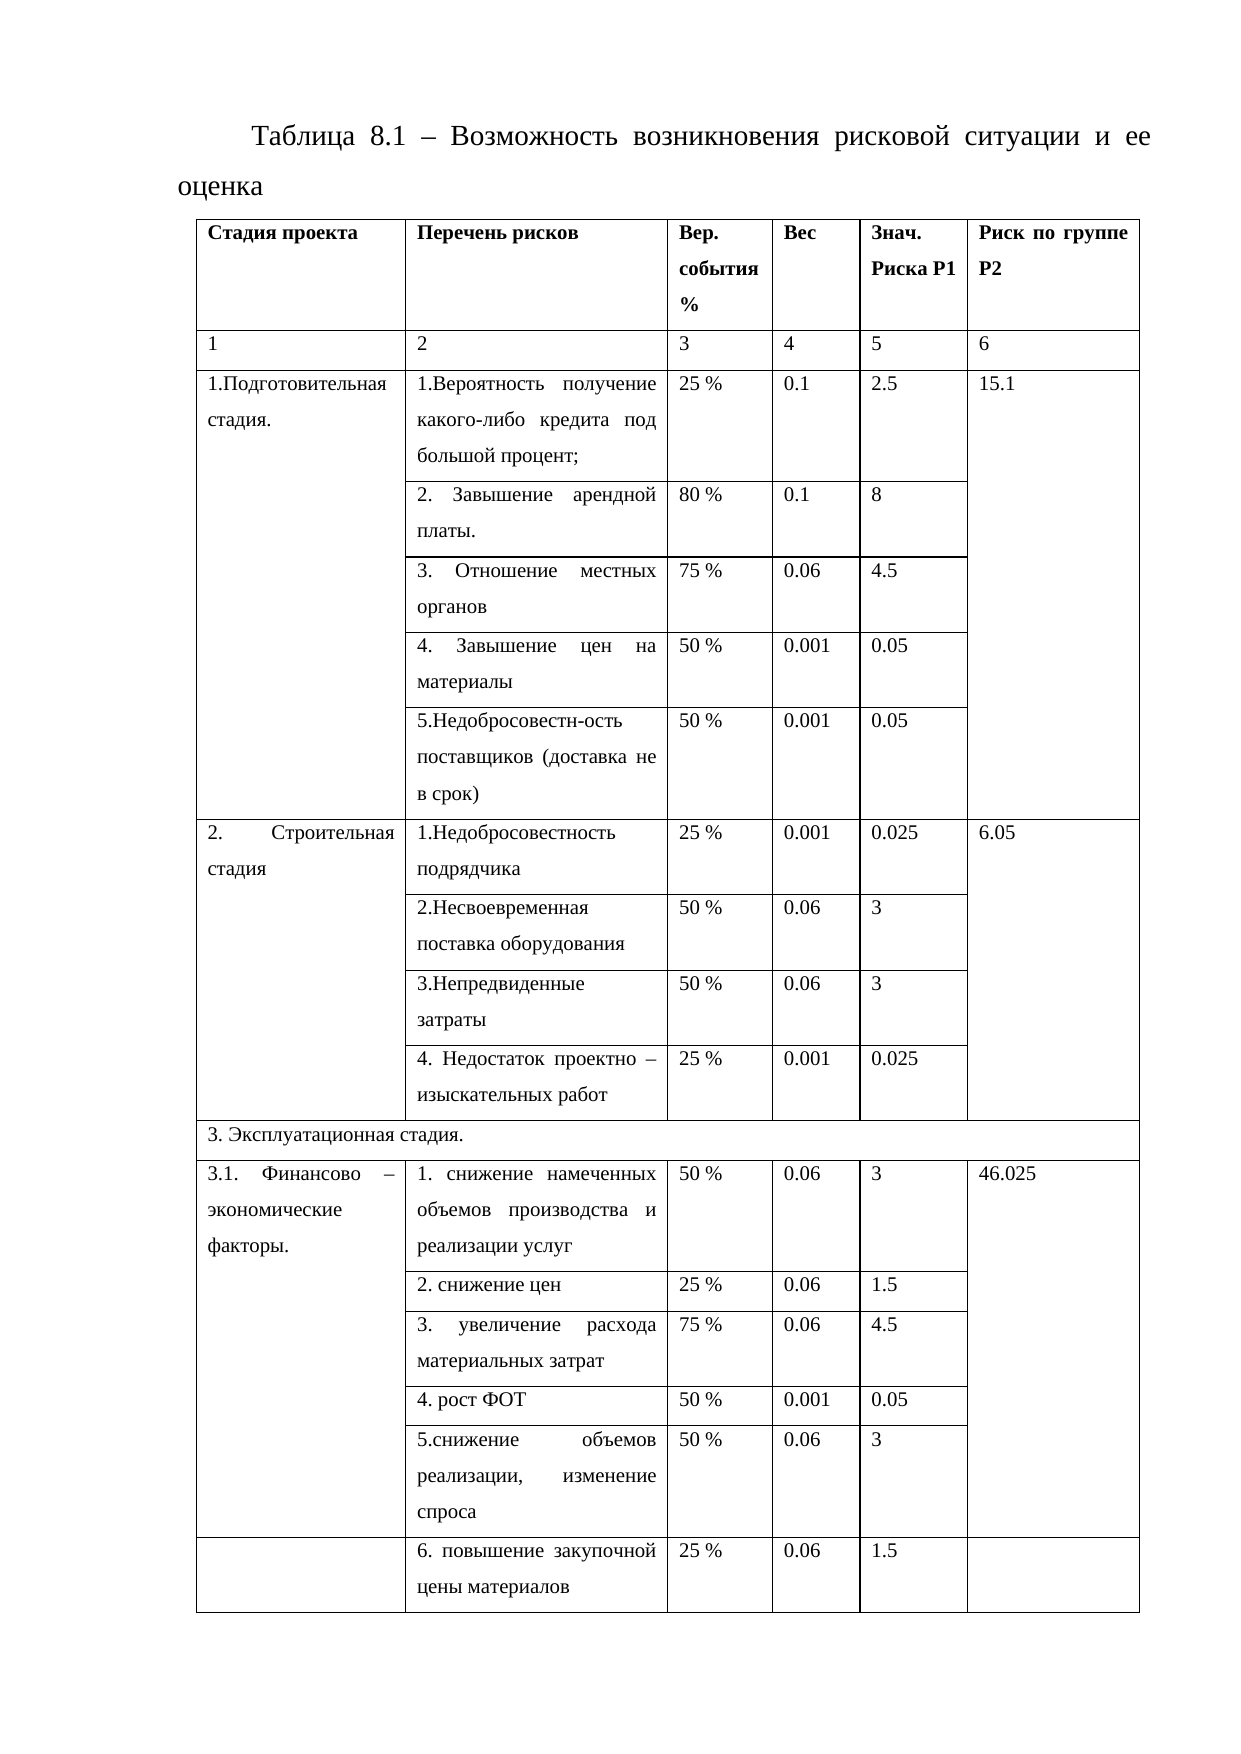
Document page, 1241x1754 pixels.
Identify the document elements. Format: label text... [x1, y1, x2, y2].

table_cell 0.1 [773, 482, 859, 556]
table_cell 4 [773, 331, 859, 369]
table_cell 1.Подготовительная стадия. [197, 371, 405, 819]
table_header Перечень рисков [406, 220, 667, 330]
table_cell [197, 1538, 405, 1612]
table_cell 0.06 [773, 895, 859, 969]
table_cell 50 % [668, 708, 772, 819]
table_cell 2. Строительная стадия [197, 820, 405, 1120]
table_cell 46.025 [968, 1161, 1139, 1537]
table_cell 50 % [668, 1387, 772, 1425]
table_cell 4.5 [861, 1312, 967, 1386]
table_cell 3 [861, 1161, 967, 1271]
table_cell 25 % [668, 1046, 772, 1120]
table_cell 6 [968, 331, 1139, 369]
table_cell 2.5 [861, 371, 967, 481]
table_cell 2. Завышение арендной платы. [406, 482, 667, 556]
table_cell 3.Непредвиденные затраты [406, 971, 667, 1045]
table_cell 3 [861, 1426, 967, 1537]
text Таблица 8.1 – Возможность возникновения рисковой ситуации и ее оценка [177, 118, 1152, 202]
table_header Риск по группе Р2 [968, 220, 1139, 330]
table_cell 0.06 [773, 1538, 859, 1612]
table_cell 5.Недобросовестн-ость поставщиков (доставка не в срок) [406, 708, 667, 819]
table_cell 80 % [668, 482, 772, 556]
table_cell 75 % [668, 558, 772, 632]
table_cell 25 % [668, 371, 772, 481]
table_cell 4. рост ФОТ [406, 1387, 667, 1425]
table_cell 6. повышение закупочной цены материалов [406, 1538, 667, 1612]
table_cell 0.05 [861, 1387, 967, 1425]
table_cell 3 [861, 895, 967, 969]
table_header Вер. события % [668, 220, 772, 330]
table_cell 0.06 [773, 558, 859, 632]
table_cell 4. Недостаток проектно – изыскательных работ [406, 1046, 667, 1120]
table_cell 5 [861, 331, 967, 369]
table_header Вес [773, 220, 859, 330]
table_cell 25 % [668, 1538, 772, 1612]
table_cell 3.1. Финансово – экономические факторы. [197, 1161, 405, 1537]
table_cell 0.001 [773, 708, 859, 819]
table_cell 3. Отношение местных органов [406, 558, 667, 632]
table_cell 0.025 [861, 1046, 967, 1120]
table_cell 25 % [668, 1272, 772, 1311]
table_cell 0.06 [773, 1161, 859, 1271]
table_cell 50 % [668, 1161, 772, 1271]
table_cell 50 % [668, 633, 772, 707]
table_cell 0.05 [861, 633, 967, 707]
table_cell 3 [861, 971, 967, 1045]
table_cell 3 [668, 331, 772, 369]
table_cell 1.Вероятность получение какого-либо кредита под большой процент; [406, 371, 667, 481]
table_cell 1. снижение намеченных объемов производства и реализации услуг [406, 1161, 667, 1271]
table_header Знач. Риска Р1 [861, 220, 967, 330]
table_cell 0.001 [773, 1387, 859, 1425]
table_cell 0.06 [773, 1312, 859, 1386]
table_cell 0.001 [773, 1046, 859, 1120]
table_cell 0.001 [773, 633, 859, 707]
table_cell 0.06 [773, 1272, 859, 1311]
table_cell 0.06 [773, 1426, 859, 1537]
table_cell 0.001 [773, 820, 859, 894]
table_cell 4.5 [861, 558, 967, 632]
table_cell 4. Завышение цен на материалы [406, 633, 667, 707]
table_cell 3. Эксплуатационная стадия. [197, 1121, 1139, 1160]
table_cell 50 % [668, 895, 772, 969]
table_cell 1.5 [861, 1272, 967, 1311]
table_cell 1 [197, 331, 405, 369]
table_cell 3. увеличение расхода материальных затрат [406, 1312, 667, 1386]
table_cell 75 % [668, 1312, 772, 1386]
table_cell 0.1 [773, 371, 859, 481]
table_cell 25 % [668, 820, 772, 894]
table_cell 5.снижение объемов реализации, изменение спроса [406, 1426, 667, 1537]
table_cell 50 % [668, 1426, 772, 1537]
table_cell 15.1 [968, 371, 1139, 819]
table_header Стадия проекта [197, 220, 405, 330]
table_cell 2 [406, 331, 667, 369]
table_cell 1.5 [861, 1538, 967, 1612]
table_cell 6.05 [968, 820, 1139, 1120]
table_cell 2.Несвоевременная поставка оборудования [406, 895, 667, 969]
table_cell 0.05 [861, 708, 967, 819]
table_cell 2. снижение цен [406, 1272, 667, 1311]
table_cell 8 [861, 482, 967, 556]
table_cell 0.025 [861, 820, 967, 894]
table_cell [968, 1538, 1139, 1612]
table_cell 1.Недобросовестность подрядчика [406, 820, 667, 894]
table_cell 0.06 [773, 971, 859, 1045]
table_cell 50 % [668, 971, 772, 1045]
